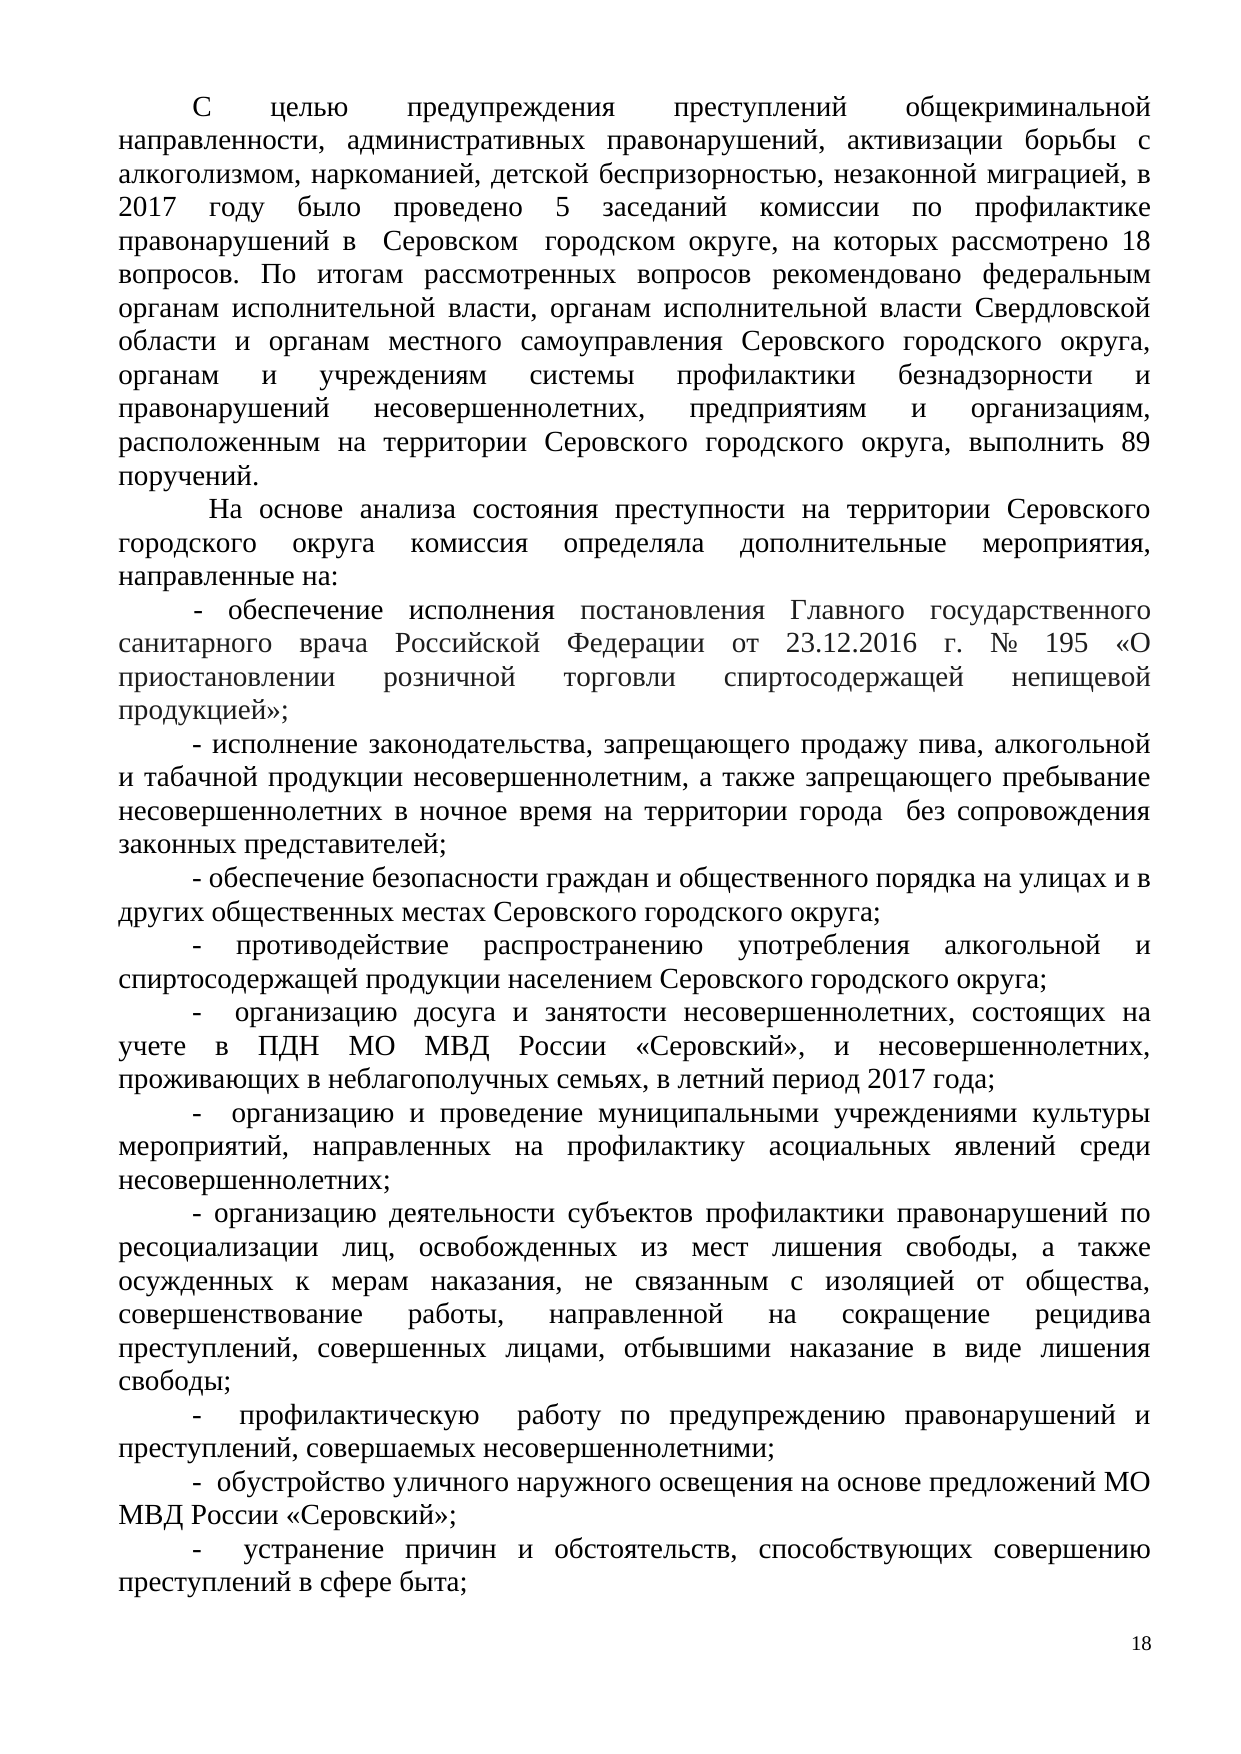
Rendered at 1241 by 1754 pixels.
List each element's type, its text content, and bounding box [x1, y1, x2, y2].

text - устранение причин и обстоятельств, способствующих совершению преступлений в сфере быта; [118, 1531, 1152, 1598]
text - противодействие распространению употребления алкогольной и спиртосодержащей продукции населением Серовского городского округа; [118, 927, 1152, 994]
text - организацию досуга и занятости несовершеннолетних, состоящих на учете в ПДН МО МВД России «Серовский», и несовершеннолетних, проживающих в неблагополучных семьях, в летний период 2017 года; [118, 994, 1152, 1095]
text - организацию деятельности субъектов профилактики правонарушений по ресоциализации лиц, освобожденных из мест лишения свободы, а также осужденных к мерам наказания, не связанным с изоляцией от общества, совершенствование работы, направленной на сокращение рецидива преступлений, совершенных лицами, отбывшими наказание в виде лишения свободы; [118, 1196, 1152, 1397]
text C целью предупреждения преступлений общекриминальной направленности, административных правонарушений, активизации борьбы с алкоголизмом, наркоманией, детской беспризорностью, незаконной миграцией, в 2017 году было проведено 5 заседаний комиссии по профилактике правонарушений в Серовском городском округе, на которых рассмотрено 18 вопросов. По итогам рассмотренных вопросов рекомендовано федеральным органам исполнительной власти, органам исполнительной власти Свердловской области и органам местного самоуправления Серовского городского округа, органам и учреждениям системы профилактики безнадзорности и правонарушений несовершеннолетних, предприятиям и организациям, расположенным на территории Серовского городского округа, выполнить 89 поручений. [118, 89, 1152, 491]
text - профилактическую работу по предупреждению правонарушений и преступлений, совершаемых несовершеннолетними; [118, 1397, 1152, 1464]
text На основе анализа состояния преступности на территории Серовского городского округа комиссия определяла дополнительные мероприятия, направленные на: [118, 491, 1152, 592]
text - обустройство уличного наружного освещения на основе предложений МО МВД России «Серовский»; [118, 1464, 1152, 1531]
text - обеспечение исполнения постановления Главного государственного санитарного врача Российской Федерации от 23.12.2016 г. № 195 «О приостановлении розничной торговли спиртосодержащей непищевой продукцией»; [118, 592, 1152, 726]
text - исполнение законодательства, запрещающего продажу пива, алкогольной и табачной продукции несовершеннолетним, а также запрещающего пребывание несовершеннолетних в ночное время на территории города без сопровождения законных представителей; [118, 726, 1152, 860]
text - обеспечение безопасности граждан и общественного порядка на улицах и в других общественных местах Серовского городского округа; [118, 860, 1152, 927]
text - организацию и проведение муниципальными учреждениями культуры мероприятий, направленных на профилактику асоциальных явлений среди несовершеннолетних; [118, 1095, 1152, 1196]
